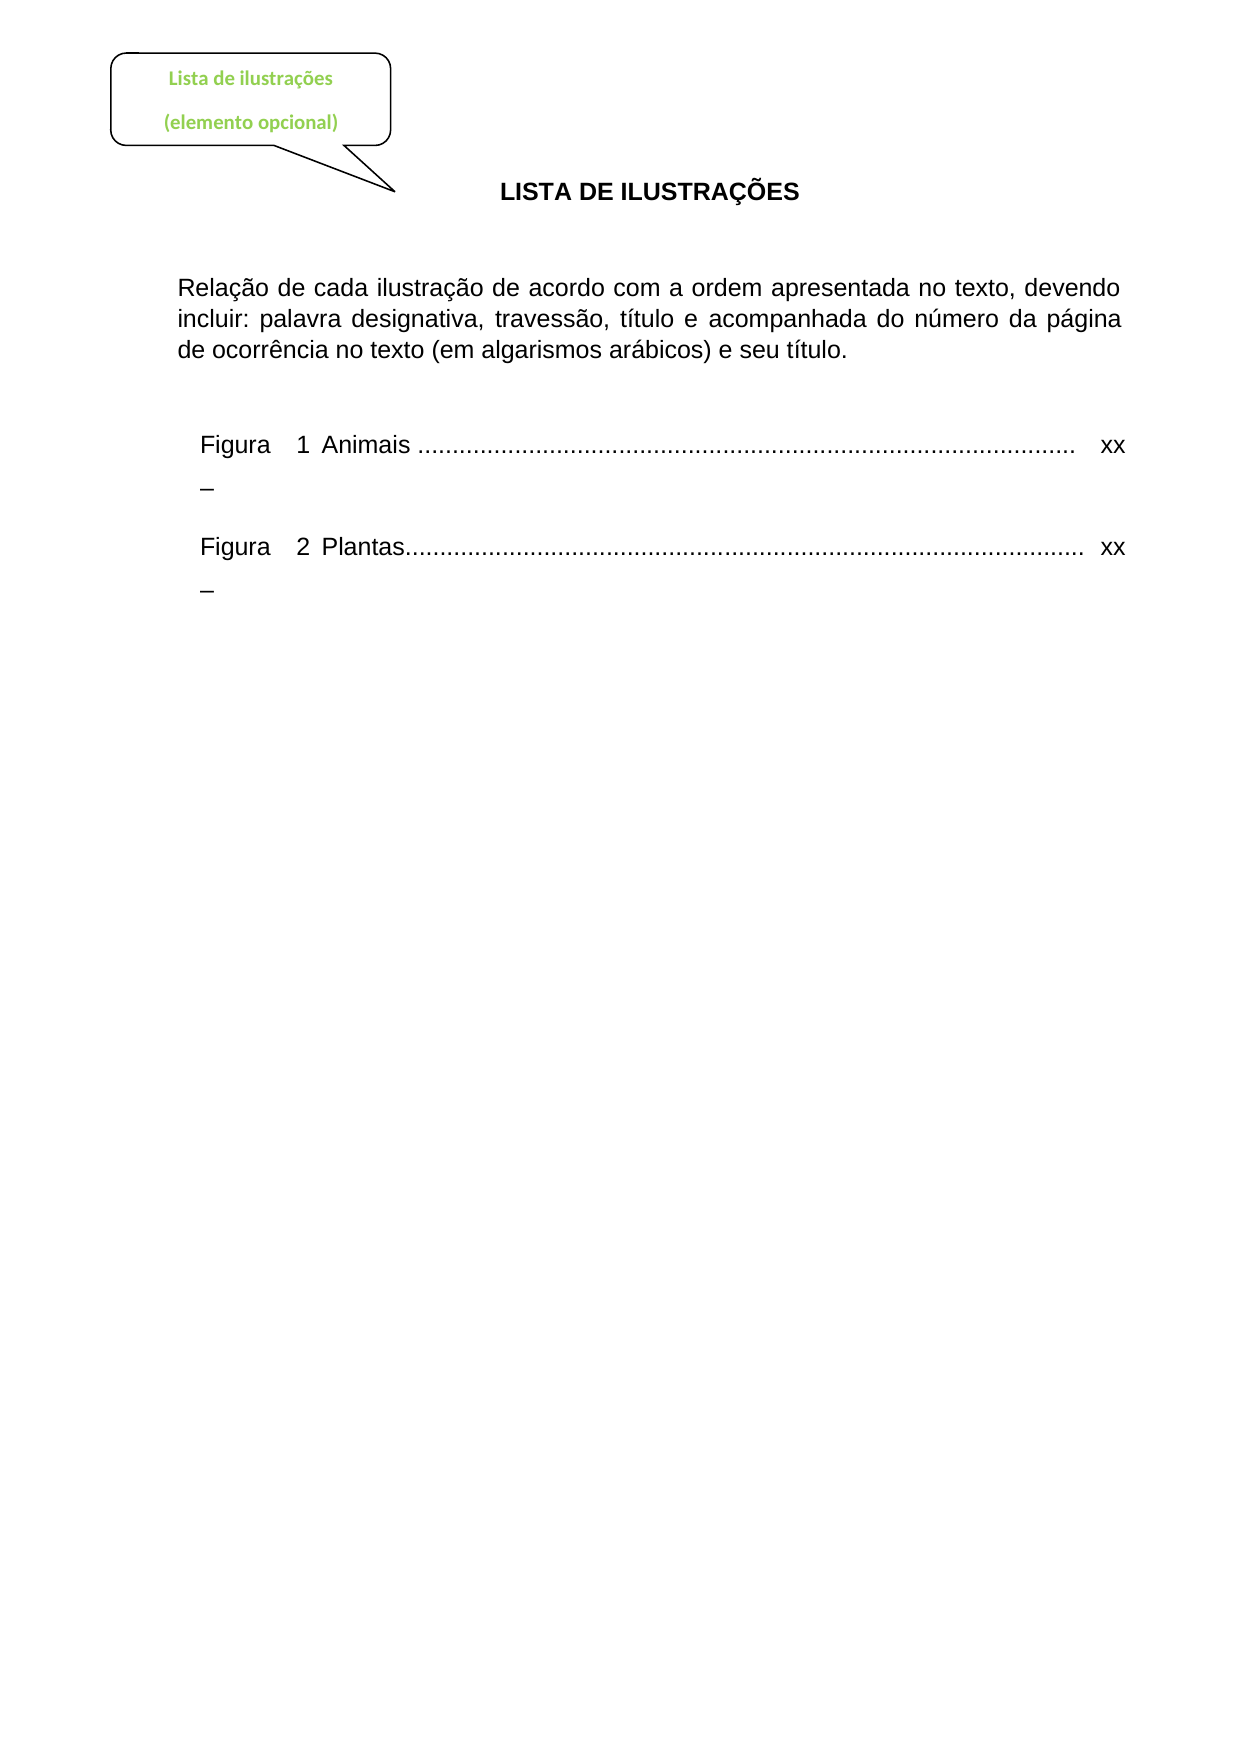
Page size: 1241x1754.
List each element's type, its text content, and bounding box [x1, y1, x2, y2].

table_header xx [1089, 430, 1161, 532]
table_cell Figura 2 – [189, 532, 321, 633]
table_cell Plantas.................................................................................................. [321, 532, 1089, 633]
text Relação de cada ilustração de acordo com a ordem apresentada no texto, devendo incluir: palavra designativa, travessão, título e acompanhada do número da página de ocorrência no texto (em algarismos arábicos) e seu título. [177, 273, 1122, 363]
table_cell xx [1089, 532, 1161, 633]
text LISTA DE ILUSTRAÇÕES [177, 177, 1122, 206]
table_header Animais ............................................................................................... [321, 430, 1089, 532]
table_header Figura 1 – [189, 430, 321, 532]
